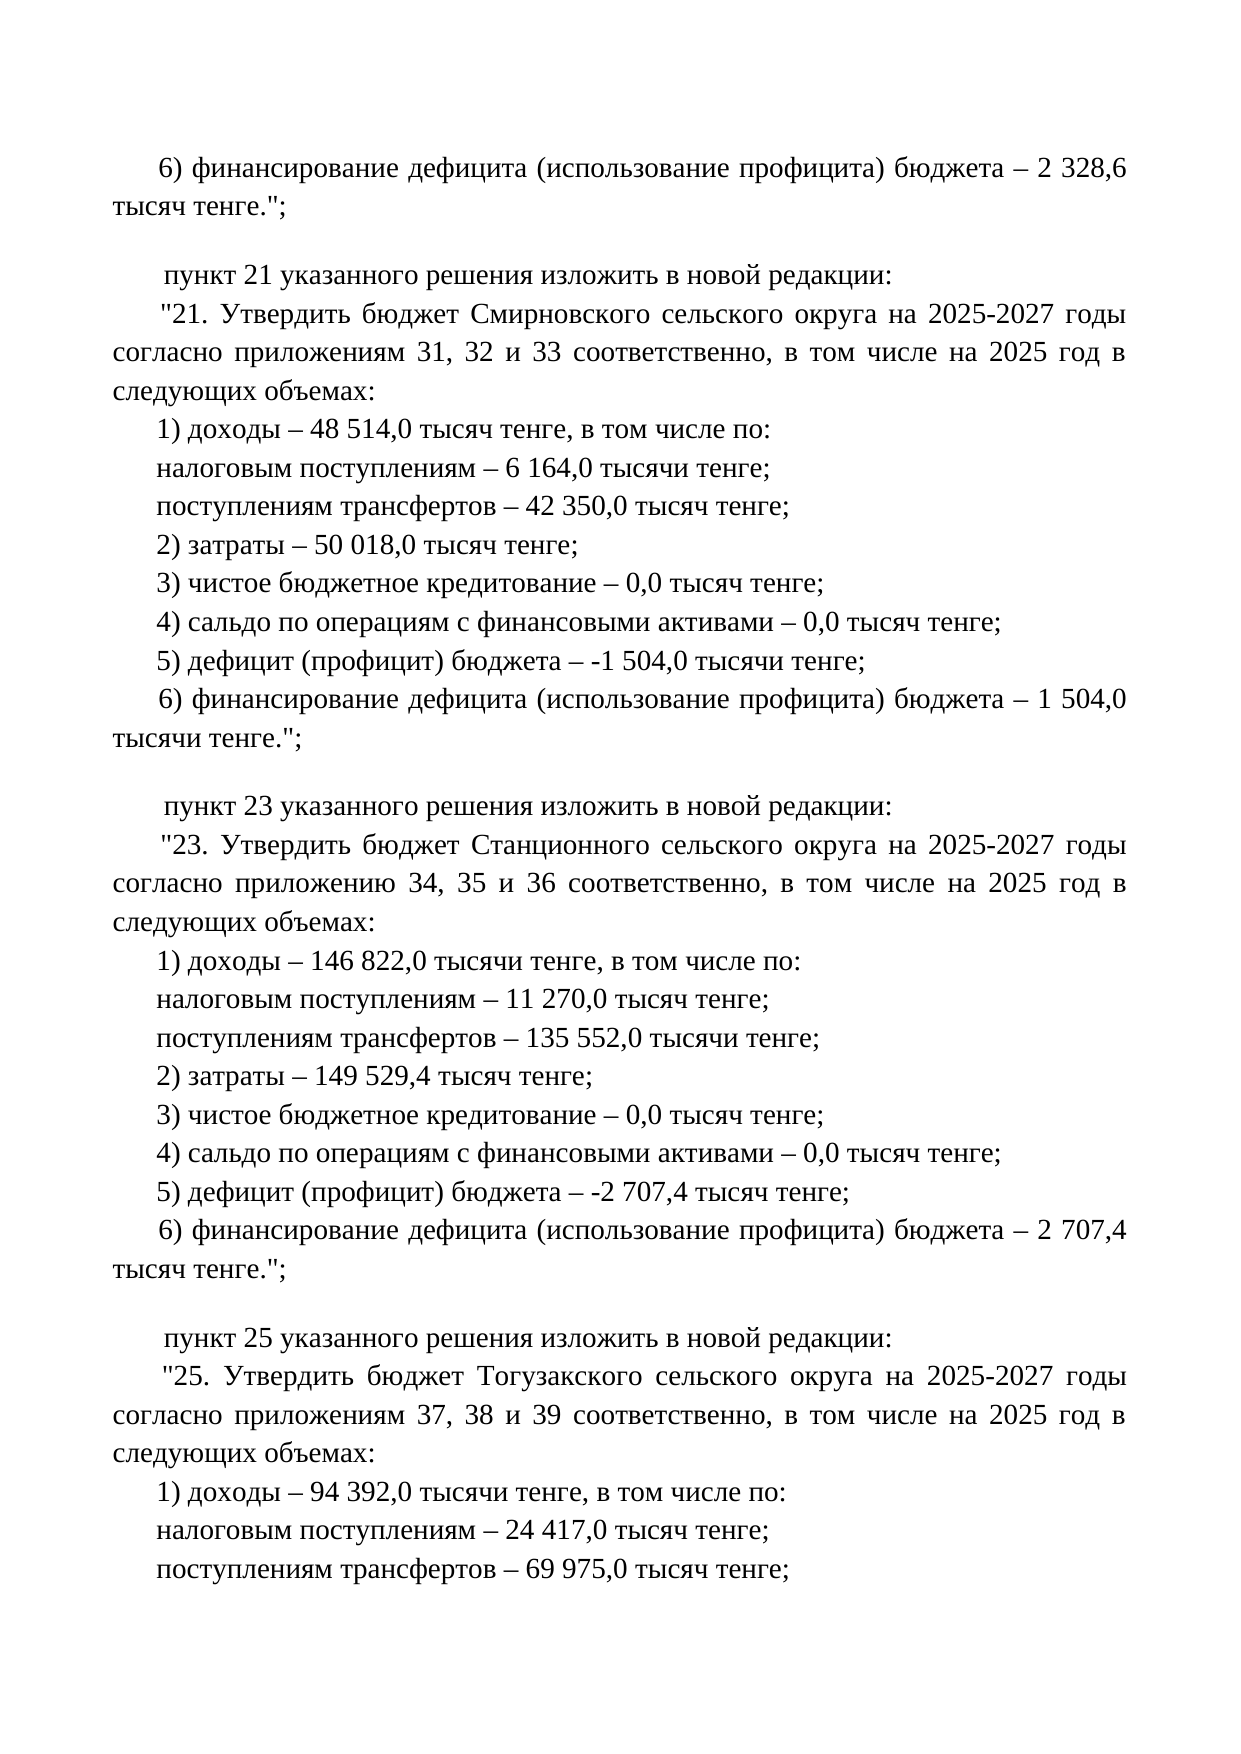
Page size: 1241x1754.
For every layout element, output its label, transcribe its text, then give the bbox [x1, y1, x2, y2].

text поступлениям трансфертов – 69 975,0 тысяч тенге; [112, 1551, 1128, 1584]
text 2) затраты – 149 529,4 тысяч тенге; [112, 1058, 1128, 1092]
text 6) финансирование дефицита (использование профицита) бюджета – 2 328,6 тысяч тенге."; [112, 150, 1128, 222]
text 3) чистое бюджетное кредитование – 0,0 тысяч тенге; [112, 566, 1128, 599]
text пункт 25 указанного решения изложить в новой редакции: [112, 1320, 1128, 1353]
text 6) финансирование дефицита (использование профицита) бюджета – 1 504,0 тысячи тенге."; [112, 681, 1128, 753]
text 1) доходы – 48 514,0 тысяч тенге, в том числе по: [112, 411, 1128, 445]
text 6) финансирование дефицита (использование профицита) бюджета – 2 707,4 тысяч тенге."; [112, 1212, 1128, 1284]
text "23. Утвердить бюджет Станционного сельского округа на 2025-2027 годы согласно приложению 34, 35 и 36 соответственно, в том числе на 2025 год в следующих объемах: [112, 827, 1128, 938]
text 1) доходы – 94 392,0 тысячи тенге, в том числе по: [112, 1474, 1128, 1507]
text поступлениям трансфертов – 42 350,0 тысяч тенге; [112, 488, 1128, 522]
text "25. Утвердить бюджет Тогузакского сельского округа на 2025-2027 годы согласно приложениям 37, 38 и 39 соответственно, в том числе на 2025 год в следующих объемах: [112, 1358, 1128, 1469]
text пункт 21 указанного решения изложить в новой редакции: [112, 257, 1128, 291]
text 4) сальдо по операциям с финансовыми активами – 0,0 тысяч тенге; [112, 604, 1128, 638]
text поступлениям трансфертов – 135 552,0 тысячи тенге; [112, 1020, 1128, 1053]
text 5) дефицит (профицит) бюджета – -2 707,4 тысяч тенге; [112, 1174, 1128, 1207]
text "21. Утвердить бюджет Смирновского сельского округа на 2025-2027 годы согласно приложениям 31, 32 и 33 соответственно, в том числе на 2025 год в следующих объемах: [112, 296, 1128, 406]
text 2) затраты – 50 018,0 тысяч тенге; [112, 527, 1128, 561]
text 3) чистое бюджетное кредитование – 0,0 тысяч тенге; [112, 1097, 1128, 1130]
text пункт 23 указанного решения изложить в новой редакции: [112, 788, 1128, 822]
text 4) сальдо по операциям с финансовыми активами – 0,0 тысяч тенге; [112, 1135, 1128, 1169]
text налоговым поступлениям – 11 270,0 тысяч тенге; [112, 981, 1128, 1015]
text налоговым поступлениям – 6 164,0 тысячи тенге; [112, 450, 1128, 483]
text налоговым поступлениям – 24 417,0 тысяч тенге; [112, 1512, 1128, 1546]
text 5) дефицит (профицит) бюджета – -1 504,0 тысячи тенге; [112, 643, 1128, 676]
text 1) доходы – 146 822,0 тысячи тенге, в том числе по: [112, 943, 1128, 976]
